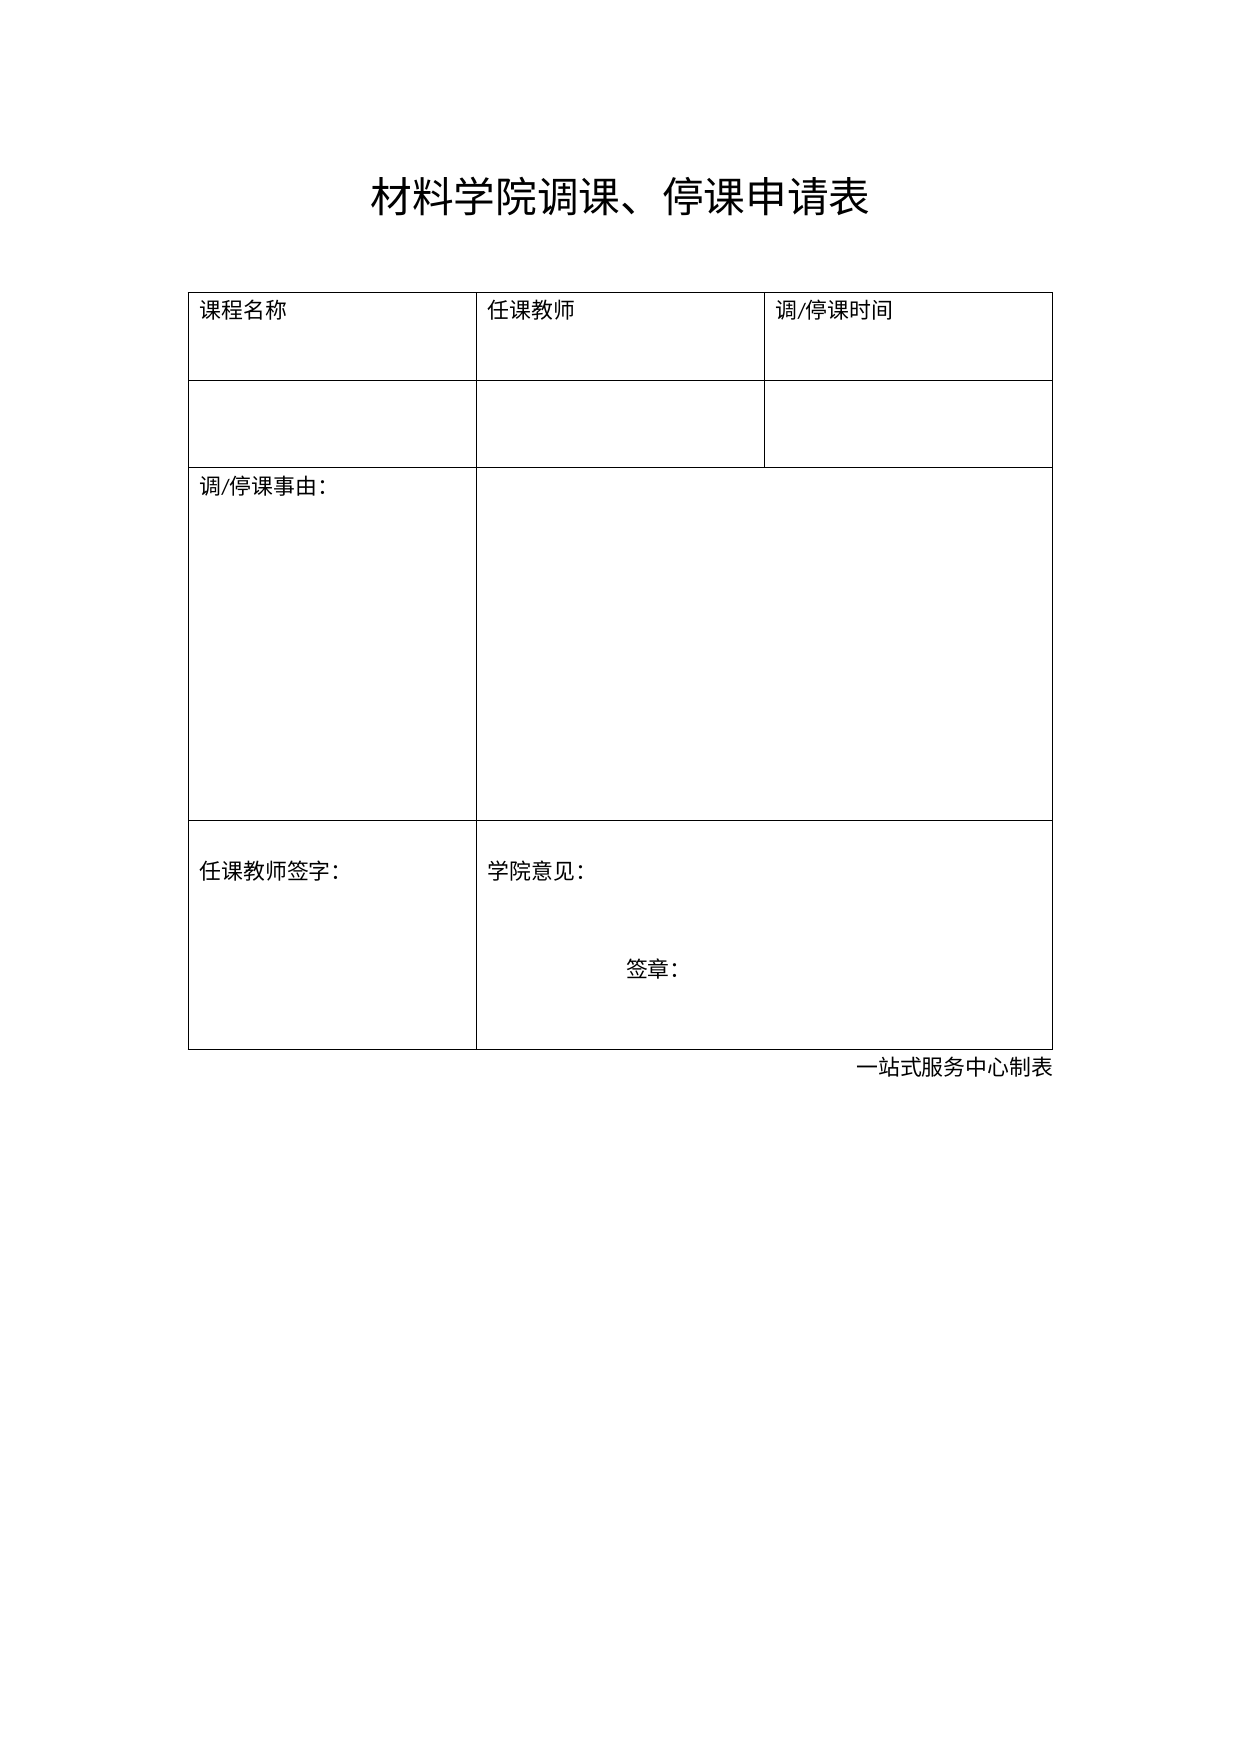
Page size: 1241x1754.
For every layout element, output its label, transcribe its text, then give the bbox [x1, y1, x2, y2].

table_cell 调/停课事由： [189, 468, 476, 820]
table_cell [477, 381, 764, 467]
table_cell 任课教师签字： [189, 821, 476, 1049]
text 材料学院调课、停课申请表 [187, 162, 1053, 227]
table_header 任课教师 [477, 293, 764, 379]
text 一站式服务中心制表 [187, 1050, 1053, 1082]
table_cell [189, 381, 476, 467]
table_cell 学院意见： 签章： [477, 821, 1052, 1049]
table_header 调/停课时间 [765, 293, 1052, 379]
table_header 课程名称 [189, 293, 476, 379]
table_cell [765, 381, 1052, 467]
table_cell [477, 468, 1052, 820]
